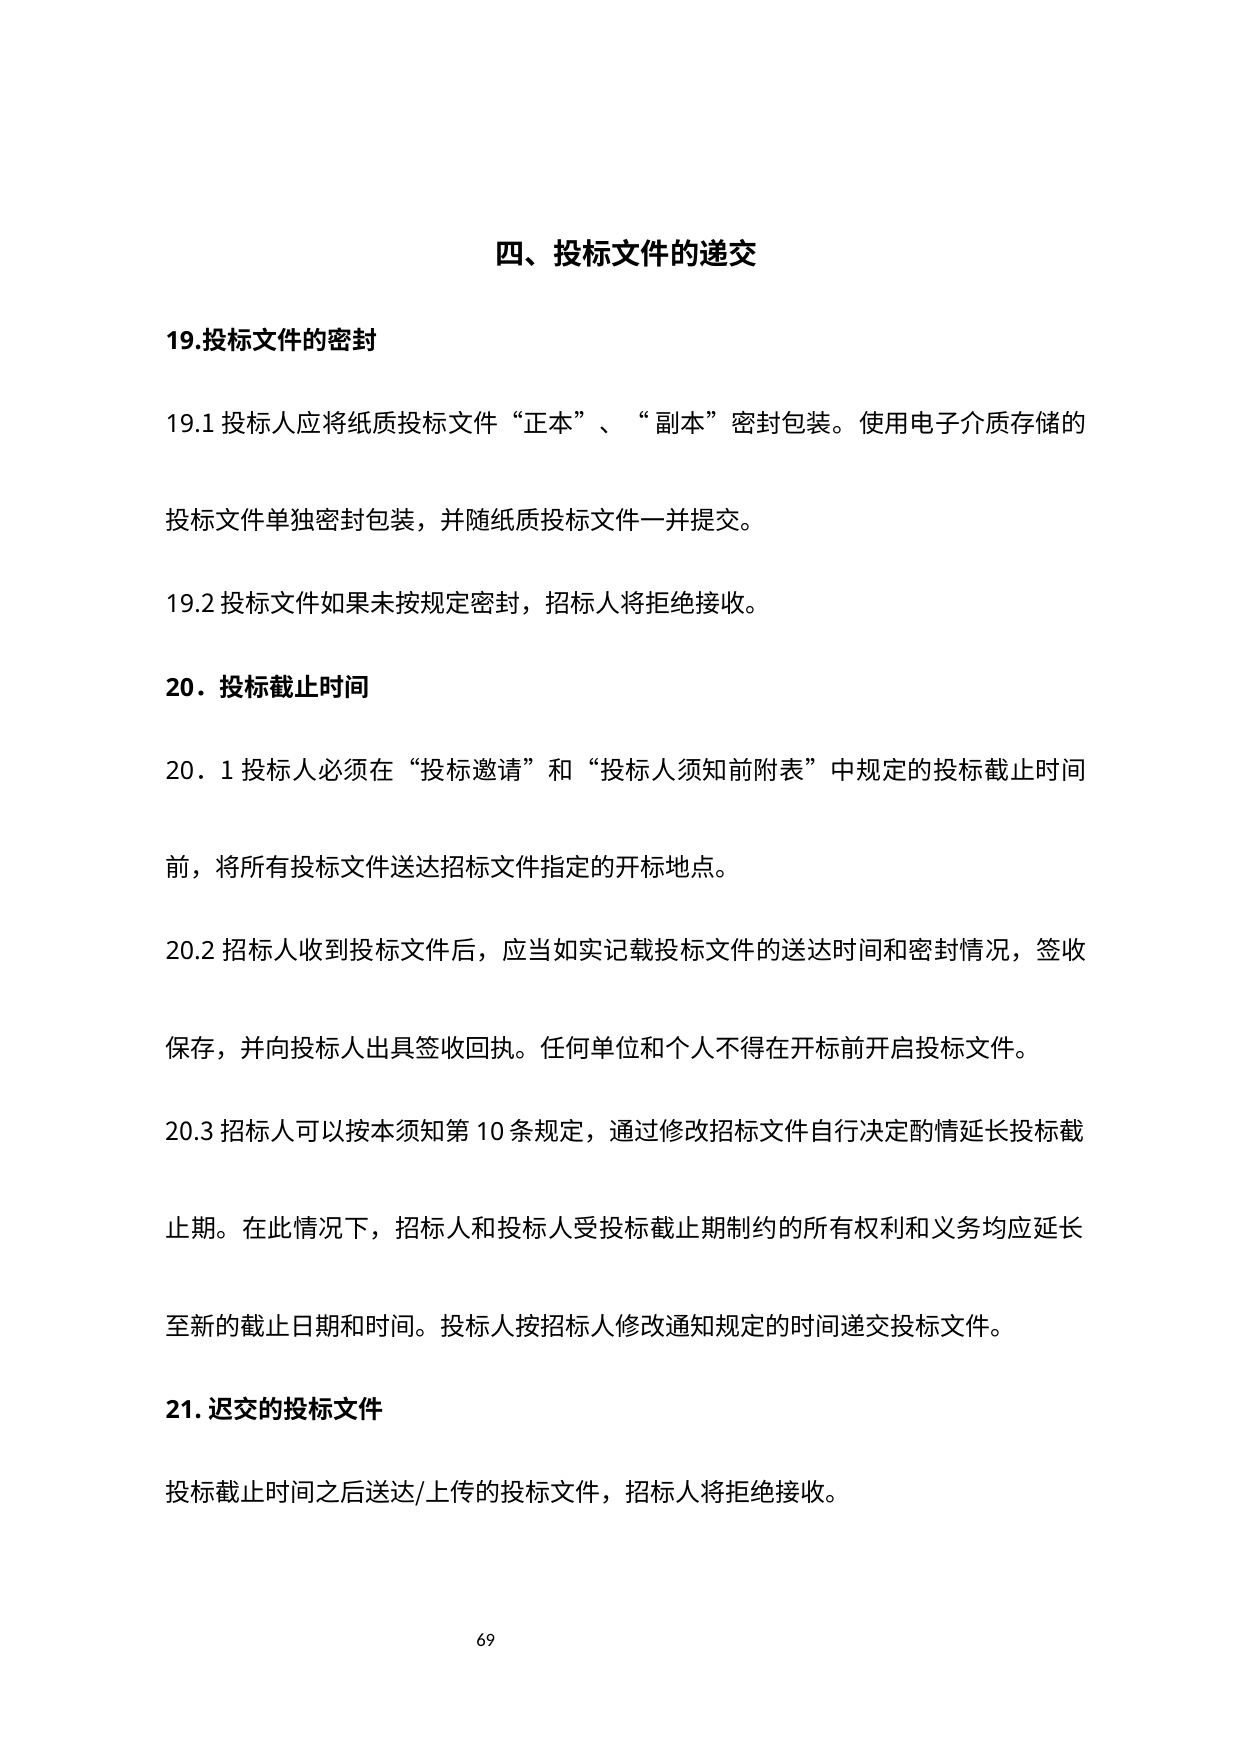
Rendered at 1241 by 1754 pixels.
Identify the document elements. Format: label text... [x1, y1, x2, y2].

text 21. 迟交的投标文件 [165, 1375, 1087, 1440]
text 投标截止时间之后送达/上传的投标文件，招标人将拒绝接收。 [165, 1458, 1087, 1523]
text 20.2 招标人收到投标文件后，应当如实记载投标文件的送达时间和密封情况，签收保存，并向投标人出具签收回执。任何单位和个人不得在开标前开启投标文件。 [165, 916, 1087, 1079]
text 20．投标截止时间 [165, 653, 1087, 718]
text 19.2 投标文件如果未按规定密封，招标人将拒绝接收。 [165, 569, 1087, 634]
text 四、投标文件的递交 [165, 219, 1087, 284]
text 19.1 投标人应将纸质投标文件“正本”、“ 副本”密封包装。使用电子介质存储的投标文件单独密封包装，并随纸质投标文件一并提交。 [165, 389, 1087, 551]
text 20.3 招标人可以按本须知第10条规定，通过修改招标文件自行决定酌情延长投标截止期。在此情况下，招标人和投标人受投标截止期制约的所有权利和义务均应延长至新的截止日期和时间。投标人按招标人修改通知规定的时间递交投标文件。 [165, 1097, 1087, 1357]
text 20．1 投标人必须在“投标邀请”和“投标人须知前附表”中规定的投标截止时间前，将所有投标文件送达招标文件指定的开标地点。 [165, 736, 1087, 898]
text 19.投标文件的密封 [165, 306, 1087, 371]
